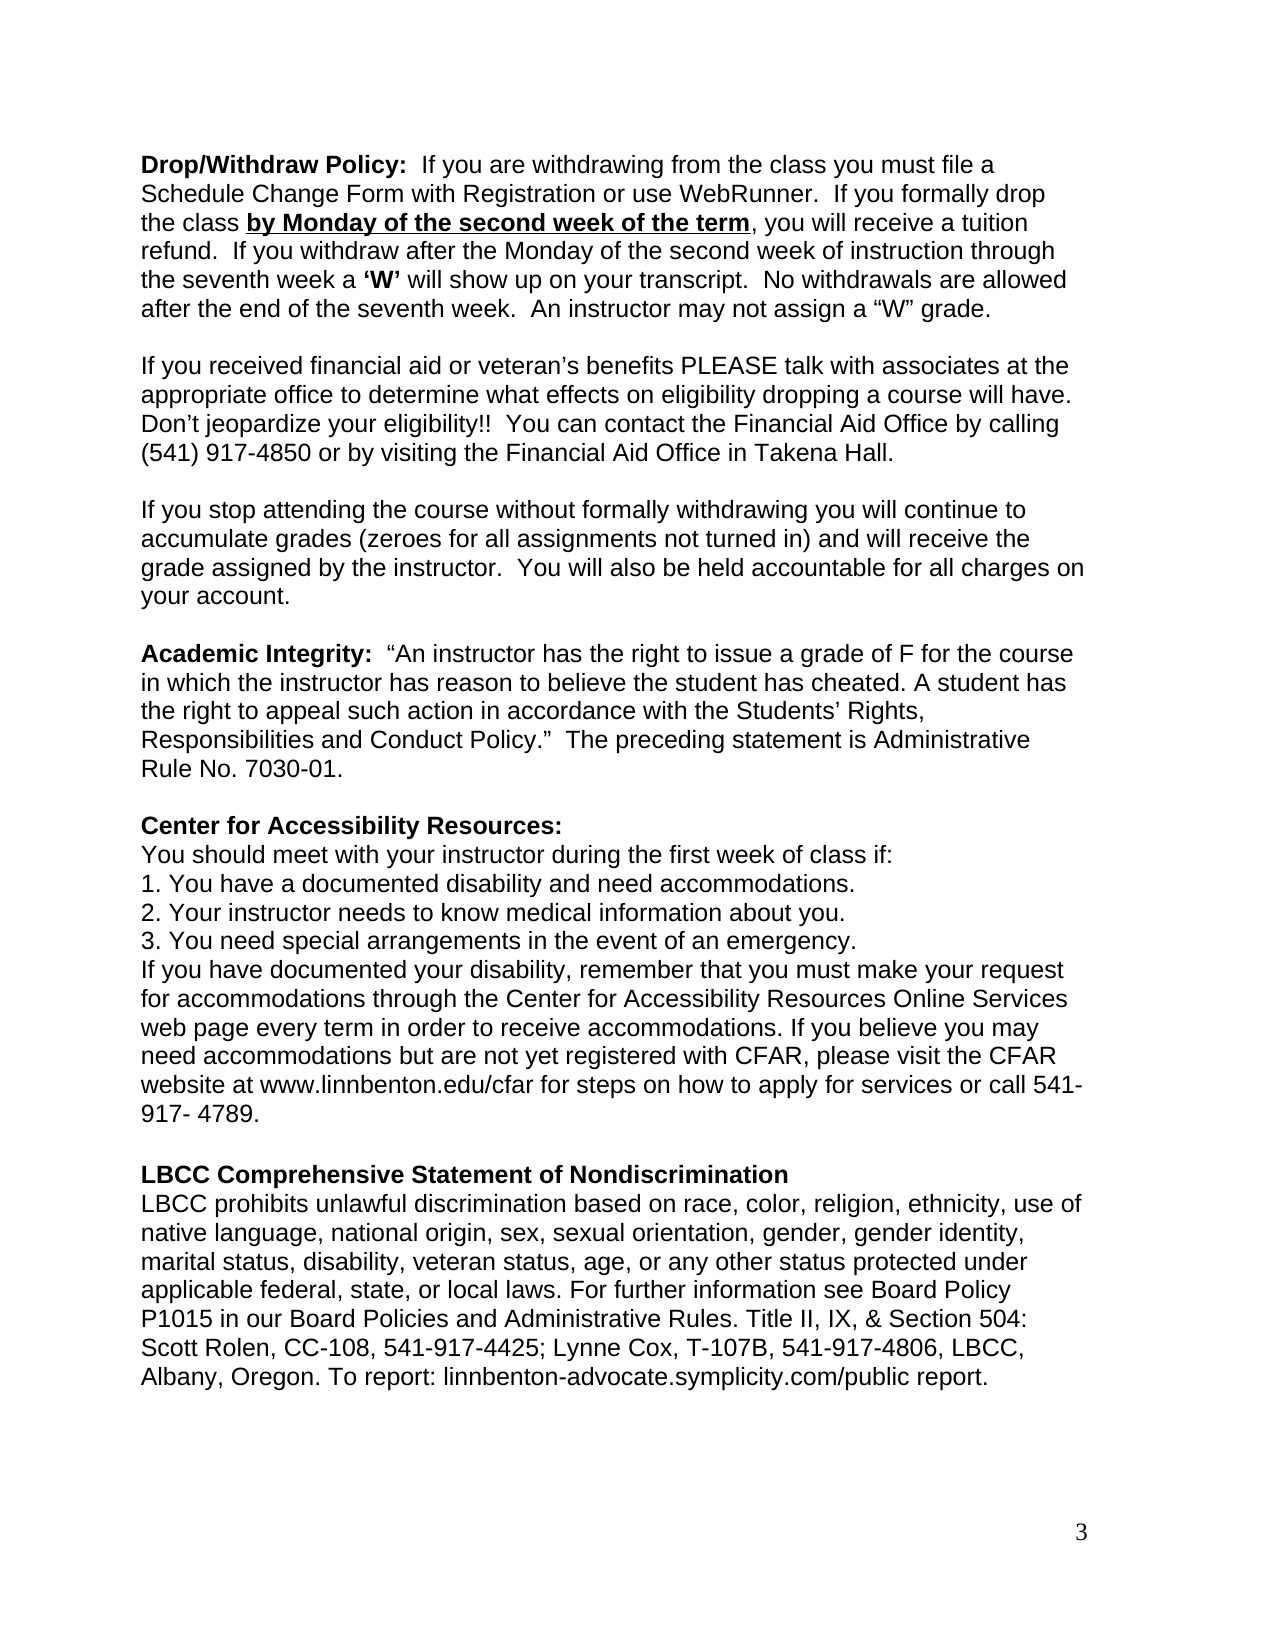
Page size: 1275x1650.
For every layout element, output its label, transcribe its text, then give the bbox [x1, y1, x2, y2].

text 2. Your instructor needs to know medical information about you. [141, 897, 1087, 926]
text 3. You need special arrangements in the event of an emergency. [141, 926, 1087, 955]
text Drop/Withdraw Policy: If you are withdrawing from the class you must file a Schedule Change Form with Registration or use WebRunner. If you formally drop the class by Monday of the second week of the term, you will receive a tuition refund. If you withdraw after the Monday of the second week of instruction through the seventh week a ‘W’ will show up on your transcript. No withdrawals are allowed after the end of the seventh week. An instructor may not assign a “W” grade. [141, 150, 1087, 322]
text Center for Accessibility Resources: [141, 811, 1087, 840]
text If you received financial aid or veteran’s benefits PLEASE talk with associates at the appropriate office to determine what effects on eligibility dropping a course will have. Don’t jeopardize your eligibility!! You can contact the Financial Aid Office by calling (541) 917-4850 or by visiting the Financial Aid Office in Takena Hall. [141, 351, 1087, 466]
text If you have documented your disability, remember that you must make your request for accommodations through the Center for Accessibility Resources Online Services web page every term in order to receive accommodations. If you believe you may need accommodations but are not yet registered with CFAR, please visit the CFAR website at www.linnbenton.edu/cfar for steps on how to apply for services or call 541-917- 4789. [141, 955, 1087, 1127]
text 1. You have a documented disability and need accommodations. [141, 869, 1087, 897]
subtitle LBCC Comprehensive Statement of Nondiscrimination LBCC prohibits unlawful discrimination based on race, color, religion, ethnicity, use of native language, national origin, sex, sexual orientation, gender, gender identity, marital status, disability, veteran status, age, or any other status protected under applicable federal, state, or local laws. For further information see Board Policy P1015 in our Board Policies and Administrative Rules. Title II, IX, & Section 504: Scott Rolen, CC-108, 541-917-4425; Lynne Cox, T-107B, 541-917-4806, LBCC, Albany, Oregon. To report: linnbenton-advocate.symplicity.com/public report. [141, 1160, 1087, 1390]
text You should meet with your instructor during the first week of class if: [141, 840, 1087, 869]
text Academic Integrity: “An instructor has the right to issue a grade of F for the course in which the instructor has reason to believe the student has cheated. A student has the right to appeal such action in accordance with the Students’ Rights, Responsibilities and Conduct Policy.” The preceding statement is Administrative Rule No. 7030-01. [141, 639, 1087, 782]
text If you stop attending the course without formally withdrawing you will continue to accumulate grades (zeroes for all assignments not turned in) and will receive the grade assigned by the instructor. You will also be held accountable for all charges on your account. [141, 495, 1087, 610]
